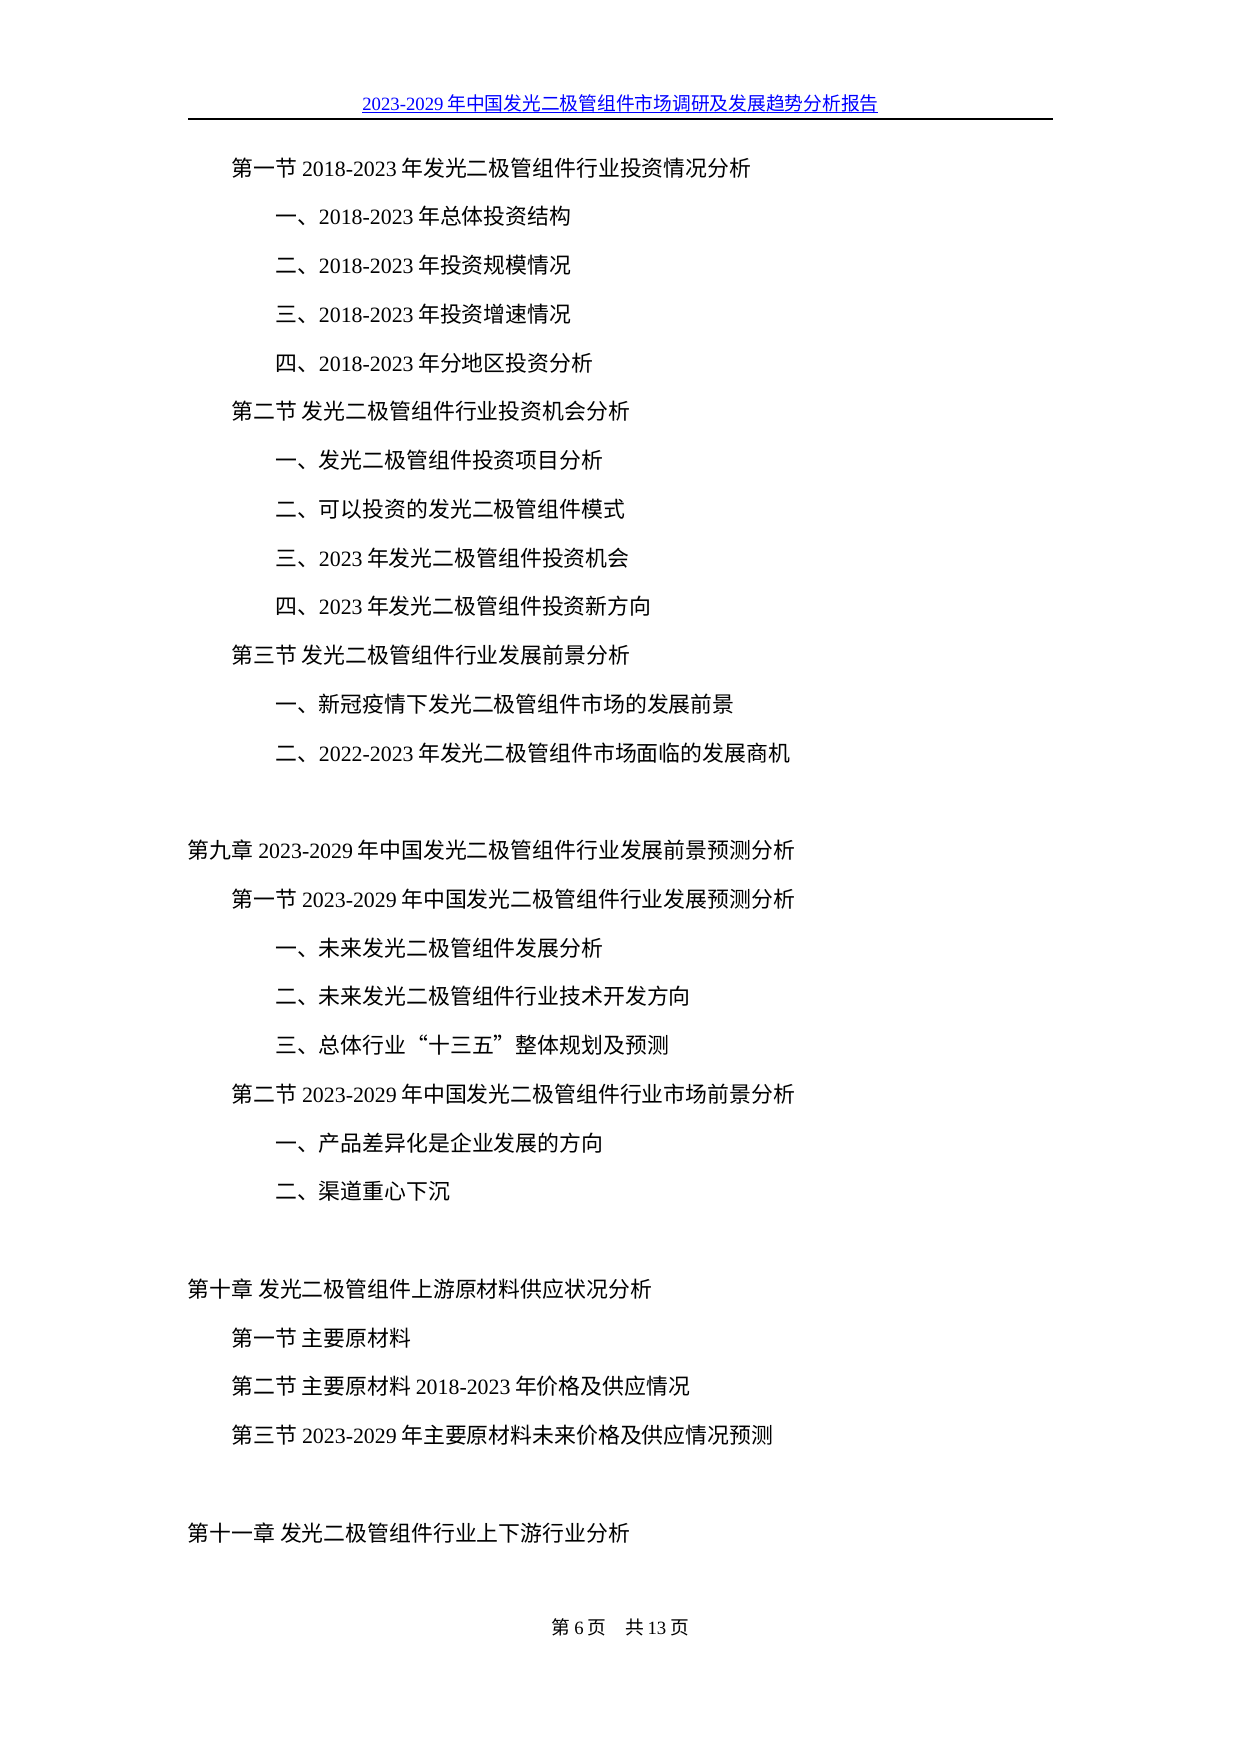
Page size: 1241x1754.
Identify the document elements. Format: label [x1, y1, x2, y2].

text [187, 150, 1053, 1548]
